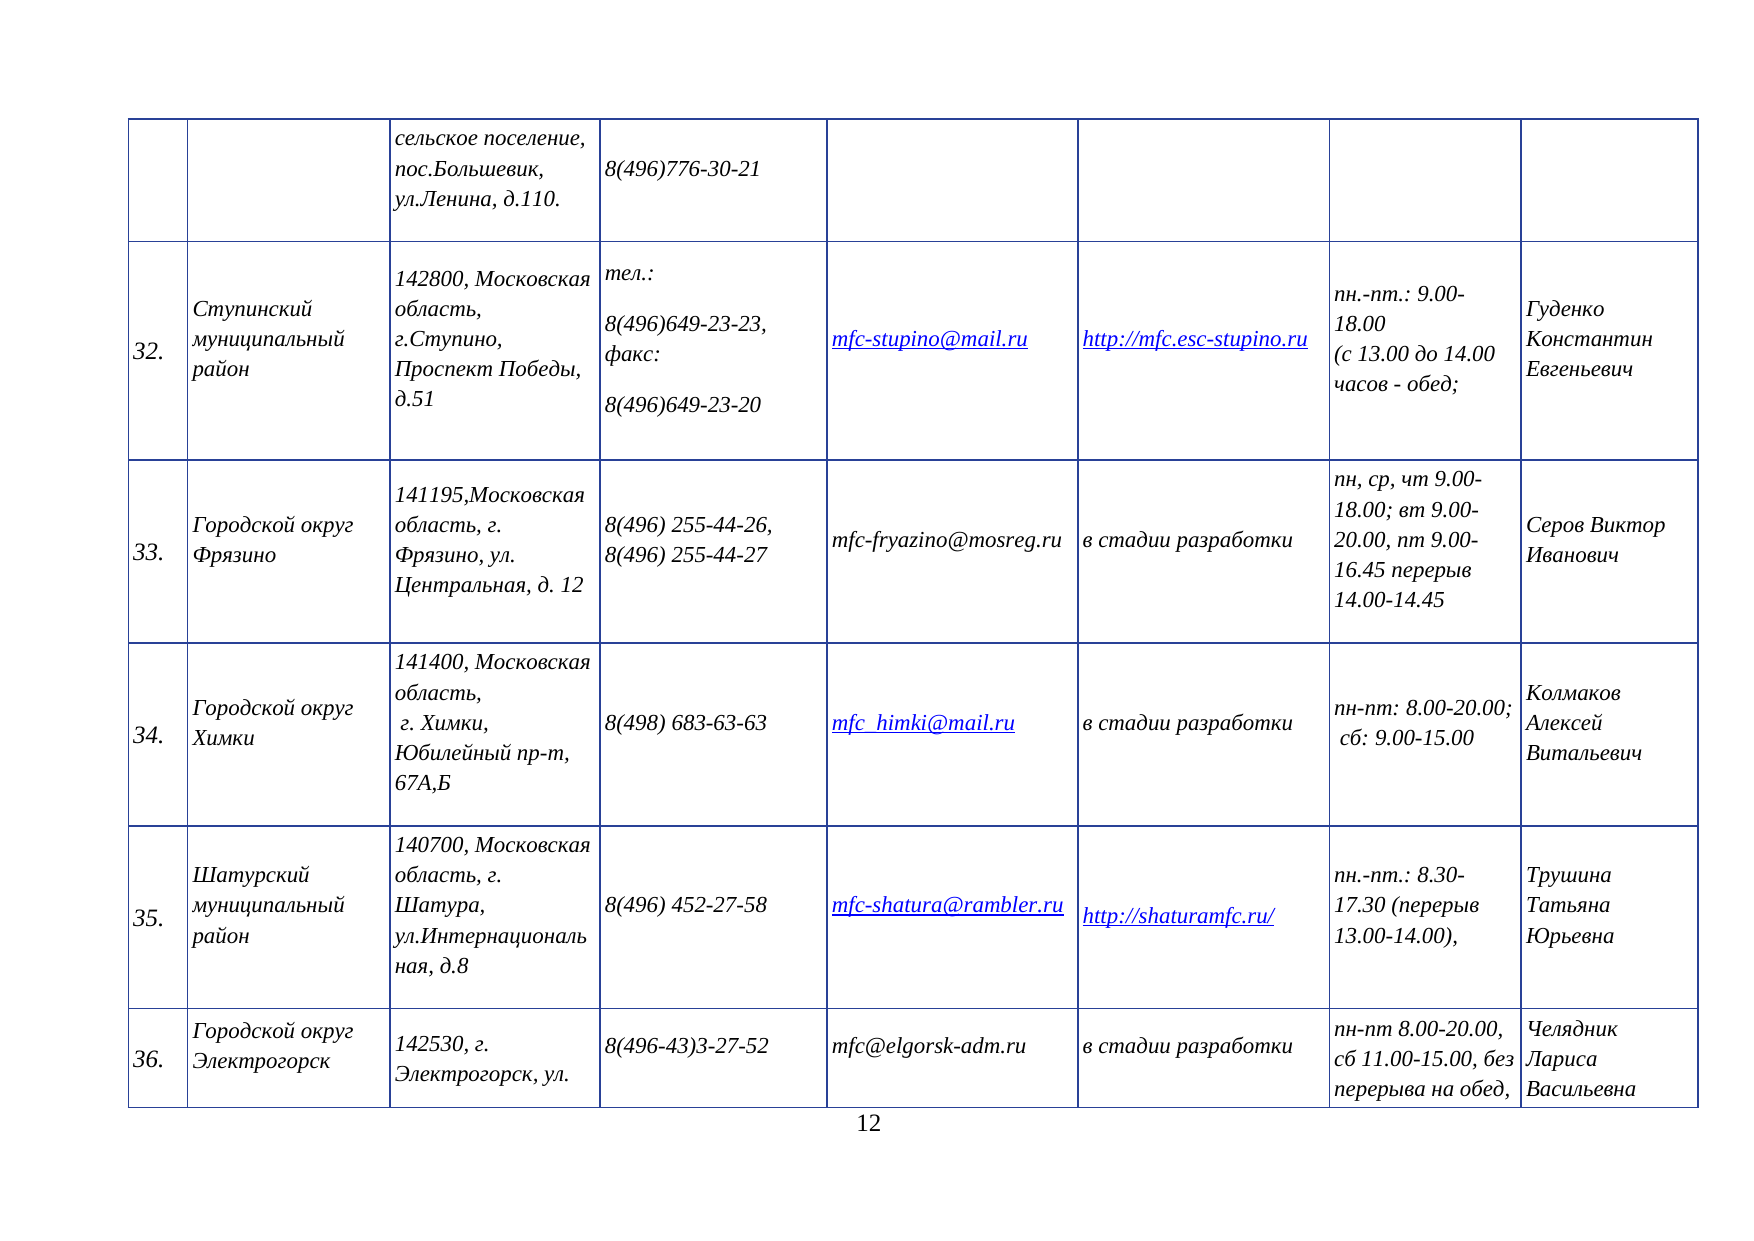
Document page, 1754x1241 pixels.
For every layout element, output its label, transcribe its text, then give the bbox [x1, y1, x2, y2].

table_cell 8(496) 452-27-58 [601, 827, 826, 1008]
table_cell 8(496-43)3-27-52 [601, 1009, 826, 1107]
table_cell mfc-fryazino@mosreg.ru [828, 461, 1077, 642]
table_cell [1330, 120, 1520, 241]
table_cell 140700, Московская область, г. Шатура, ул.Интернациональная, д.8 [391, 827, 599, 1008]
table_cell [1330, 1009, 1520, 1107]
table_cell Городской округ Фрязино [188, 461, 389, 642]
table_cell в стадии разработки [1079, 644, 1329, 825]
table_cell [129, 827, 187, 1008]
table_cell 8(498) 683-63-63 [601, 644, 826, 825]
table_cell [188, 120, 389, 241]
table_cell http://mfc.esc-stupino.ru [1079, 242, 1329, 459]
table_cell пн, ср, чт 9.00-18.00; вт 9.00-20.00, пт 9.00-16.45 перерыв 14.00-14.45 [1330, 461, 1520, 642]
table_cell [129, 461, 187, 642]
table_cell 142800, Московская область, г.Ступино, Проспект Победы, д.51 [391, 242, 599, 459]
table_cell Ступинский муниципальный район [188, 242, 389, 459]
table_cell mfc_himki@mail.ru [828, 644, 1077, 825]
table_cell [129, 120, 187, 241]
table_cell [601, 120, 826, 241]
table_cell пн-пт: 8.00-20.00; сб: 9.00-15.00 [1330, 644, 1520, 825]
table_cell Городской округ Химки [188, 644, 389, 825]
table_cell пн.-пт.: 9.00-18.00 (с 13.00 до 14.00 часов - обед; [1330, 242, 1520, 459]
table_cell Колмаков Алексей Витальевич [1522, 644, 1697, 825]
table_cell mfc@elgorsk-adm.ru [828, 1009, 1077, 1107]
table_cell [129, 242, 187, 459]
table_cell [828, 120, 1077, 241]
table_cell пн.-пт.: 8.30-17.30 (перерыв 13.00-14.00), [1330, 827, 1520, 1008]
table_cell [391, 120, 599, 241]
table_cell Шатурский муниципальный район [188, 827, 389, 1008]
table_cell 141400, Московская область, г. Химки, Юбилейный пр-т, 67А,Б [391, 644, 599, 825]
table_cell в стадии разработки [1079, 1009, 1329, 1107]
table_cell тел.: 8(496)649-23-23, факс: 8(496)649-23-20 [601, 242, 826, 459]
table_cell 8(496) 255-44-26, 8(496) 255-44-27 [601, 461, 826, 642]
table_cell 141195,Московская область, г. Фрязино, ул. Центральная, д. 12 [391, 461, 599, 642]
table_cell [1522, 120, 1697, 241]
table_cell [129, 644, 187, 825]
table_cell Серов Виктор Иванович [1522, 461, 1697, 642]
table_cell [1079, 120, 1329, 241]
table_cell Гуденко Константин Евгеньевич [1522, 242, 1697, 459]
table_cell mfc-stupino@mail.ru [828, 242, 1077, 459]
table_cell mfc-shatura@rambler.ru [828, 827, 1077, 1008]
table_cell в стадии разработки [1079, 461, 1329, 642]
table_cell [391, 1009, 599, 1107]
table_cell Трушина Татьяна Юрьевна [1522, 827, 1697, 1008]
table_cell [188, 1009, 389, 1107]
table_cell http://shaturamfc.ru/ [1079, 827, 1329, 1008]
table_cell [1522, 1009, 1697, 1107]
table_cell [129, 1009, 187, 1107]
